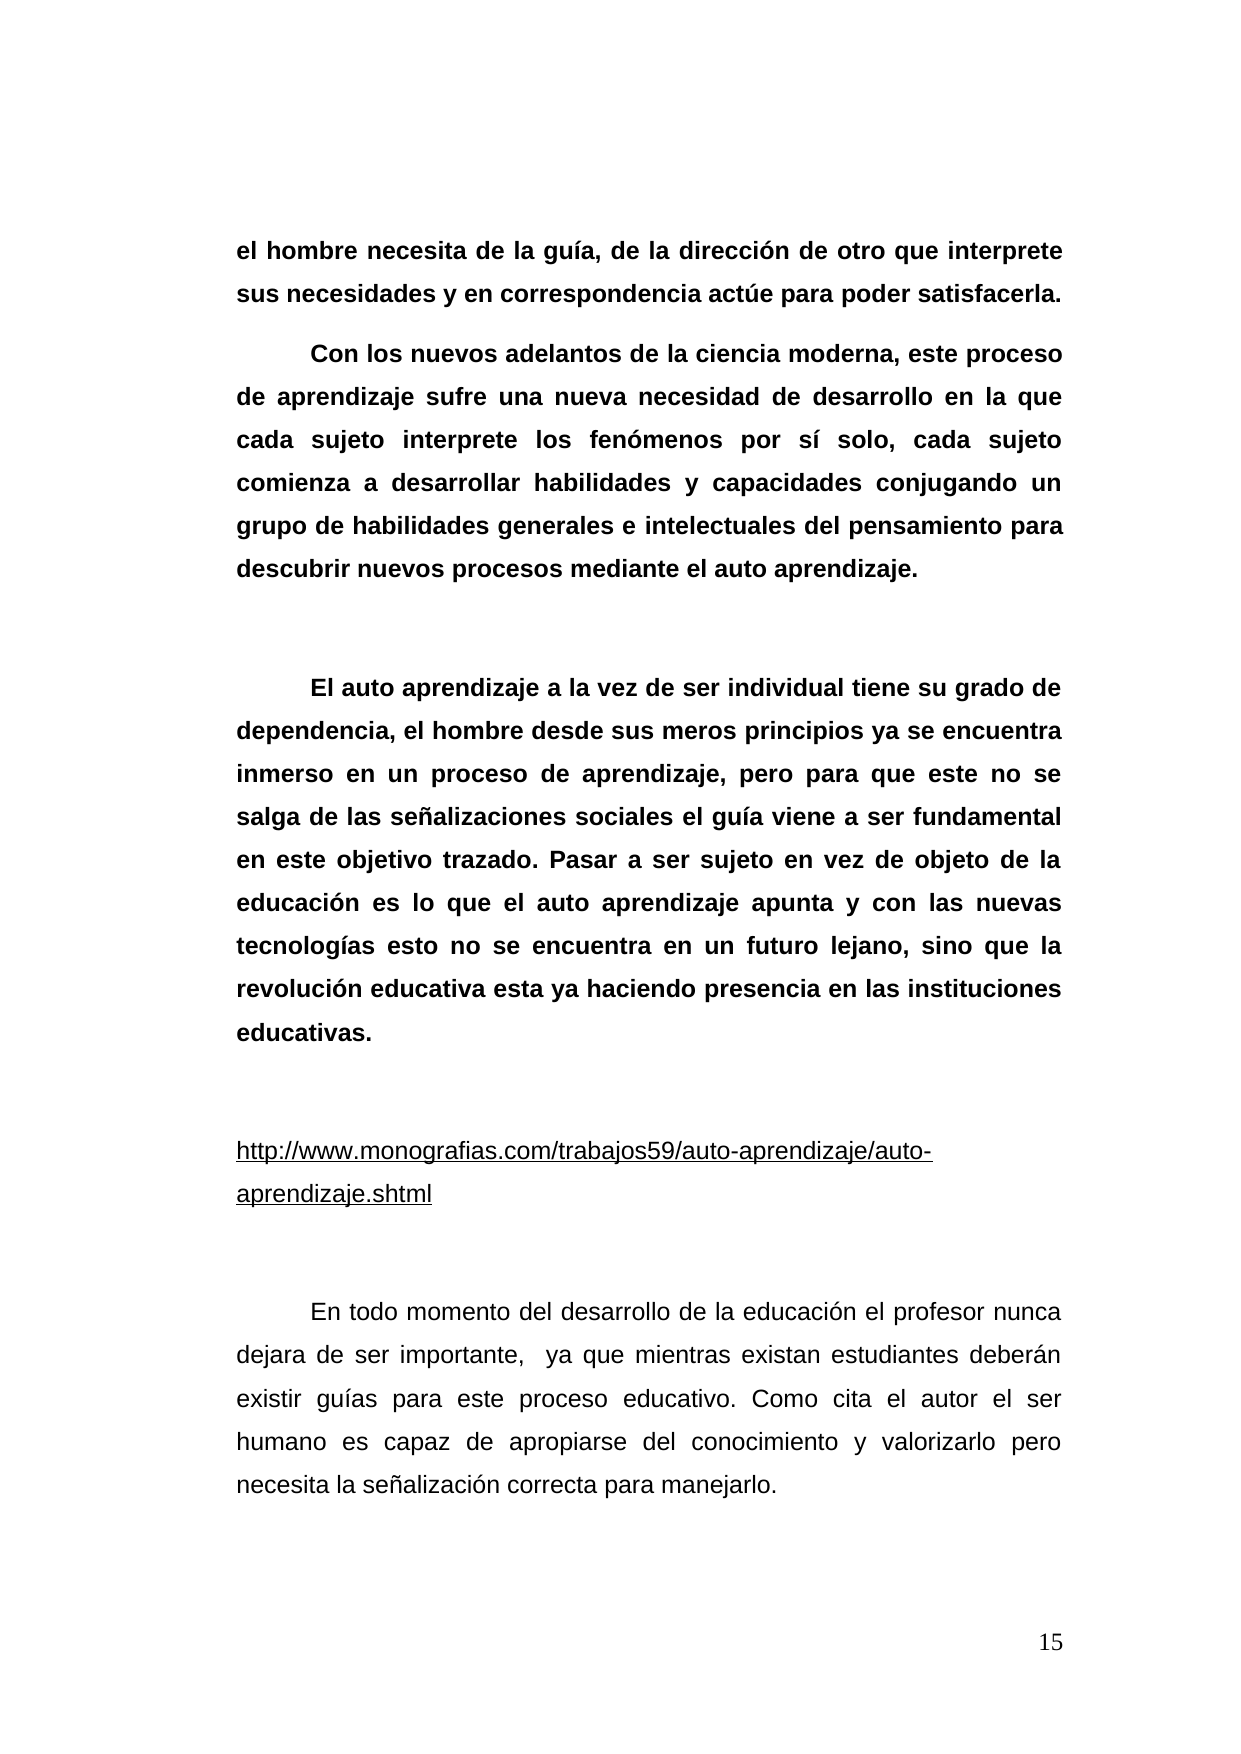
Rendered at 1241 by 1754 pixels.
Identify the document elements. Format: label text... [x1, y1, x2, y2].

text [236, 236, 1063, 308]
text http://www.monografias.com/trabajos59/auto-aprendizaje/auto-aprendizaje.shtml [236, 1136, 1063, 1208]
text En todo momento del desarrollo de la educación el profesor nunca dejara de ser importante, ya que mientras existan estudiantes deberán existir guías para este proceso educativo. Como cita el autor el ser humano es capaz de apropiarse del conocimiento y valorizarlo pero necesita la señalización correcta para manejarlo. [236, 1297, 1063, 1498]
text El auto aprendizaje a la vez de ser individual tiene su grado de dependencia, el hombre desde sus meros principios ya se encuentra inmerso en un proceso de aprendizaje, pero para que este no se salga de las señalizaciones sociales el guía viene a ser fundamental en este objetivo trazado. Pasar a ser sujeto en vez de objeto de la educación es lo que el auto aprendizaje apunta y con las nuevas tecnologías esto no se encuentra en un futuro lejano, sino que la revolución educativa esta ya haciendo presencia en las instituciones educativas. [236, 672, 1063, 1046]
text Con los nuevos adelantos de la ciencia moderna, este proceso de aprendizaje sufre una nueva necesidad de desarrollo en la que cada sujeto interprete los fenómenos por sí solo, cada sujeto comienza a desarrollar habilidades y capacidades conjugando un grupo de habilidades generales e intelectuales del pensamiento para descubrir nuevos procesos mediante el auto aprendizaje. [236, 338, 1063, 583]
